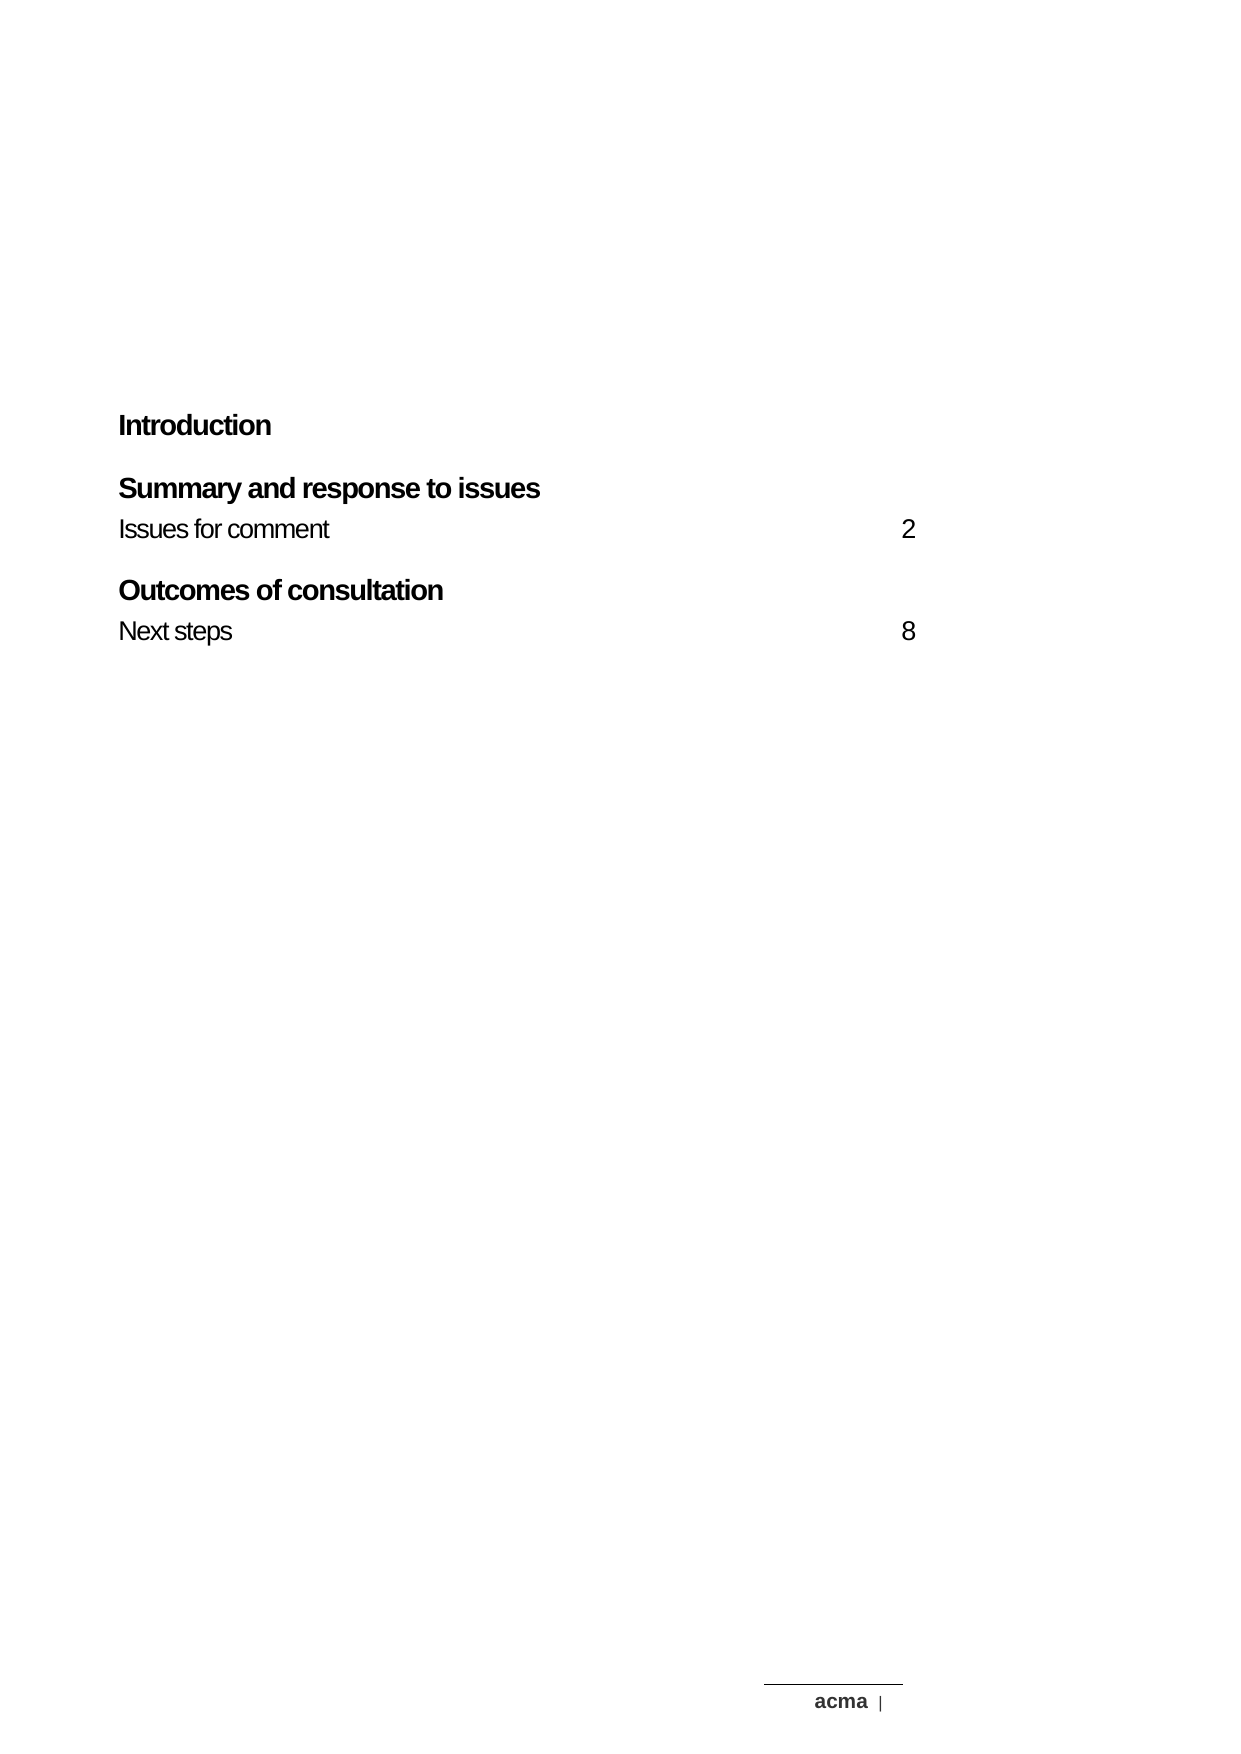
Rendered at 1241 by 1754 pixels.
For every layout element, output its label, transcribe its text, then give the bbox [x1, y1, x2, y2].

text Issues for comment 2 [118, 513, 917, 544]
text Introduction 1 [118, 409, 828, 442]
text Outcomes of consultation 7 [118, 573, 828, 607]
text Next steps 8 [118, 615, 917, 646]
text Summary and response to issues 2 [118, 471, 828, 505]
